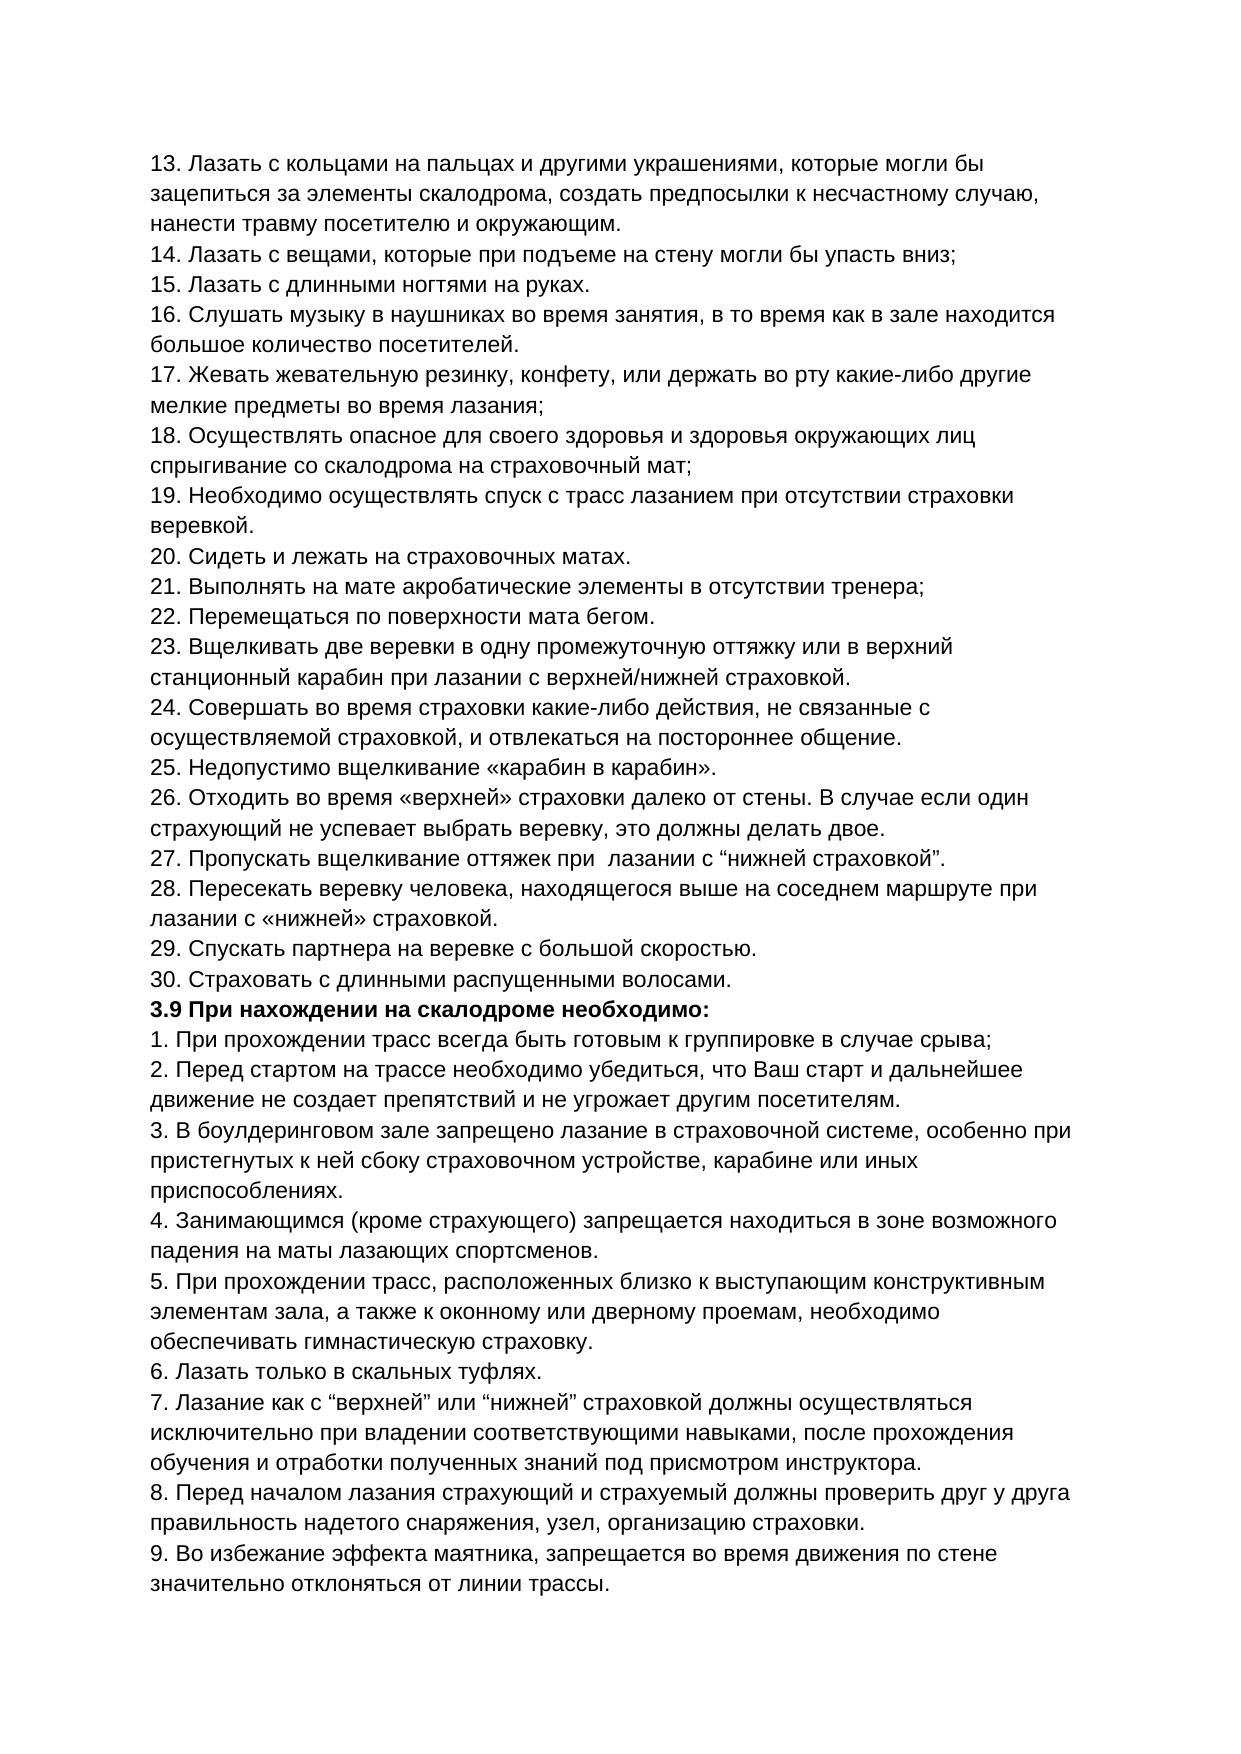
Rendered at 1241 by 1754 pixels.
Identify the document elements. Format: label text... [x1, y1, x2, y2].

text 23. Вщелкивать две веревки в одну промежуточную оттяжку или в верхний станционный карабин при лазании с верхней/нижней страховкой. [150, 633, 1090, 690]
text 6. Лазать только в скальных туфлях. [150, 1358, 1090, 1385]
text 5. При прохождении трасс, расположенных близко к выступающим конструктивным элементам зала, а также к оконному или дверному проемам, необходимо обеспечивать гимнастическую страховку. [150, 1268, 1090, 1354]
text 26. Отходить во время «верхней» страховки далеко от стены. В случае если один страхующий не успевает выбрать веревку, это должны делать двое. [150, 784, 1090, 841]
text 24. Совершать во время страховки какие-либо действия, не связанные с осуществляемой страховкой, и отвлекаться на постороннее общение. [150, 694, 1090, 750]
text 17. Жевать жевательную резинку, конфету, или держать во рту какие-либо другие мелкие предметы во время лазания; [150, 361, 1090, 418]
text 13. Лазать с кольцами на пальцах и другими украшениями, которые могли бы зацепиться за элементы скалодрома, создать предпосылки к несчастному случаю, нанести травму посетителю и окружающим. [150, 150, 1090, 237]
text 3.9 При нахождении на скалодроме необходимо: [150, 996, 1090, 1022]
text 8. Перед началом лазания страхующий и страхуемый должны проверить друг у друга правильность надетого снаряжения, узел, организацию страховки. [150, 1479, 1090, 1536]
text 21. Выполнять на мате акробатические элементы в отсутствии тренера; [150, 573, 1090, 599]
text 25. Недопустимо вщелкивание «карабин в карабин». [150, 754, 1090, 781]
text 20. Сидеть и лежать на страховочных матах. [150, 543, 1090, 569]
text 1. При прохождении трасс всегда быть готовым к группировке в случае срыва; [150, 1026, 1090, 1052]
text 30. Страховать с длинными распущенными волосами. [150, 966, 1090, 992]
text 7. Лазание как с “верхней” или “нижней” страховкой должны осуществляться исключительно при владении соответствующими навыками, после прохождения обучения и отработки полученных знаний под присмотром инструктора. [150, 1388, 1090, 1475]
text 4. Занимающимся (кроме страхующего) запрещается находиться в зоне возможного падения на маты лазающих спортсменов. [150, 1207, 1090, 1264]
text 19. Необходимо осуществлять спуск с трасс лазанием при отсутствии страховки веревкой. [150, 482, 1090, 539]
text 9. Во избежание эффекта маятника, запрещается во время движения по стене значительно отклоняться от линии трассы. [150, 1539, 1090, 1596]
text 28. Пересекать веревку человека, находящегося выше на соседнем маршруте при лазании с «нижней» страховкой. [150, 875, 1090, 932]
text 18. Осуществлять опасное для своего здоровья и здоровья окружающих лиц спрыгивание со скалодрома на страховочный мат; [150, 422, 1090, 478]
text 27. Пропускать вщелкивание оттяжек при лазании с “нижней страховкой”. [150, 845, 1090, 871]
text 3. В боулдеринговом зале запрещено лазание в страховочной системе, особенно при пристегнутых к ней сбоку страховочном устройстве, карабине или иных приспособлениях. [150, 1117, 1090, 1203]
text 16. Слушать музыку в наушниках во время занятия, в то время как в зале находится большое количество посетителей. [150, 301, 1090, 358]
text 22. Перемещаться по поверхности мата бегом. [150, 603, 1090, 629]
text 29. Спускать партнера на веревке с большой скоростью. [150, 935, 1090, 962]
text 14. Лазать с вещами, которые при подъеме на стену могли бы упасть вниз; [150, 241, 1090, 267]
text 15. Лазать с длинными ногтями на руках. [150, 271, 1090, 297]
text 2. Перед стартом на трассе необходимо убедиться, что Ваш старт и дальнейшее движение не создает препятствий и не угрожает другим посетителям. [150, 1056, 1090, 1113]
